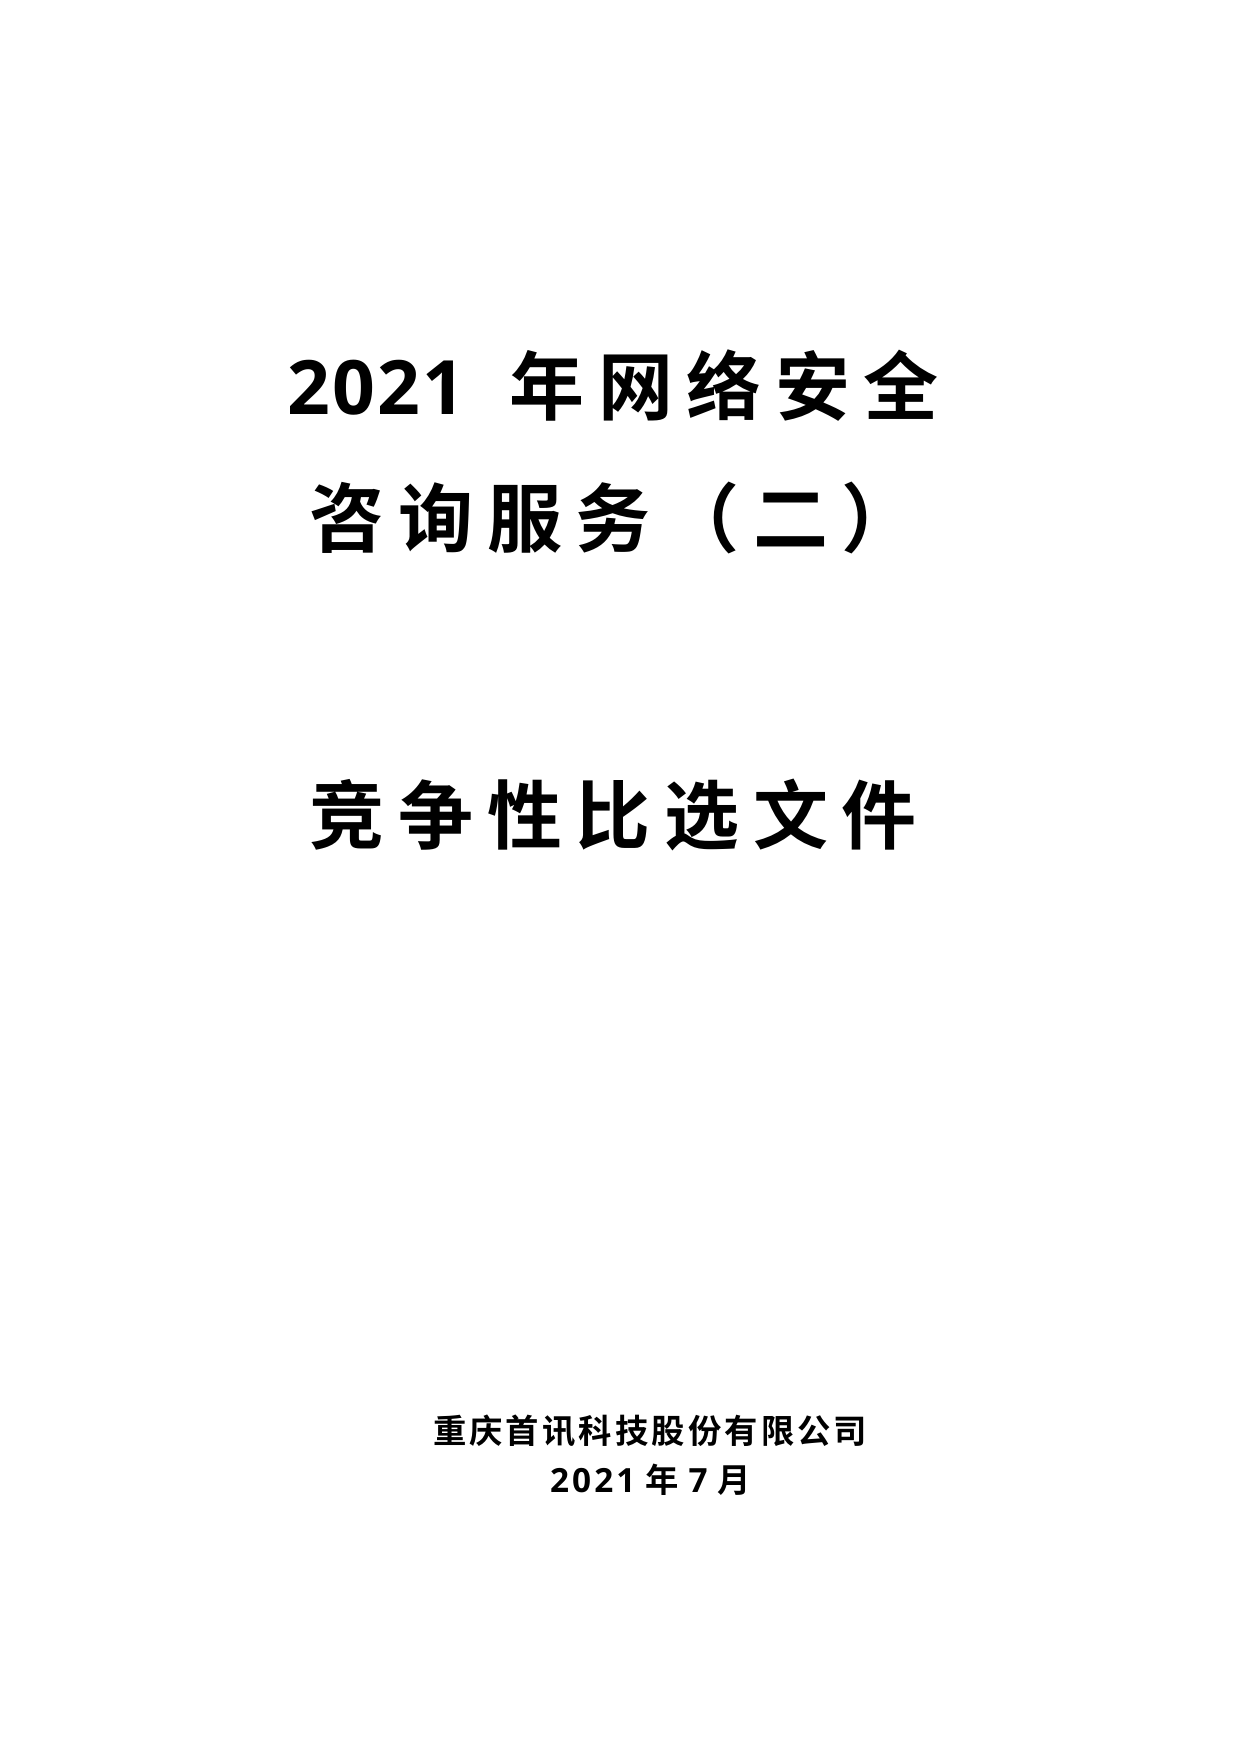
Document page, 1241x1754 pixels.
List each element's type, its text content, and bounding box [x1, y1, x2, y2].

text 重庆首讯科技股份有限公司 [187, 1405, 1053, 1453]
text 竞争性比选文件 [187, 745, 1053, 877]
text 2021年7月 [187, 1453, 1053, 1502]
text 咨询服务（二） [187, 448, 1053, 580]
text 2021年网络安全 [187, 316, 1053, 448]
